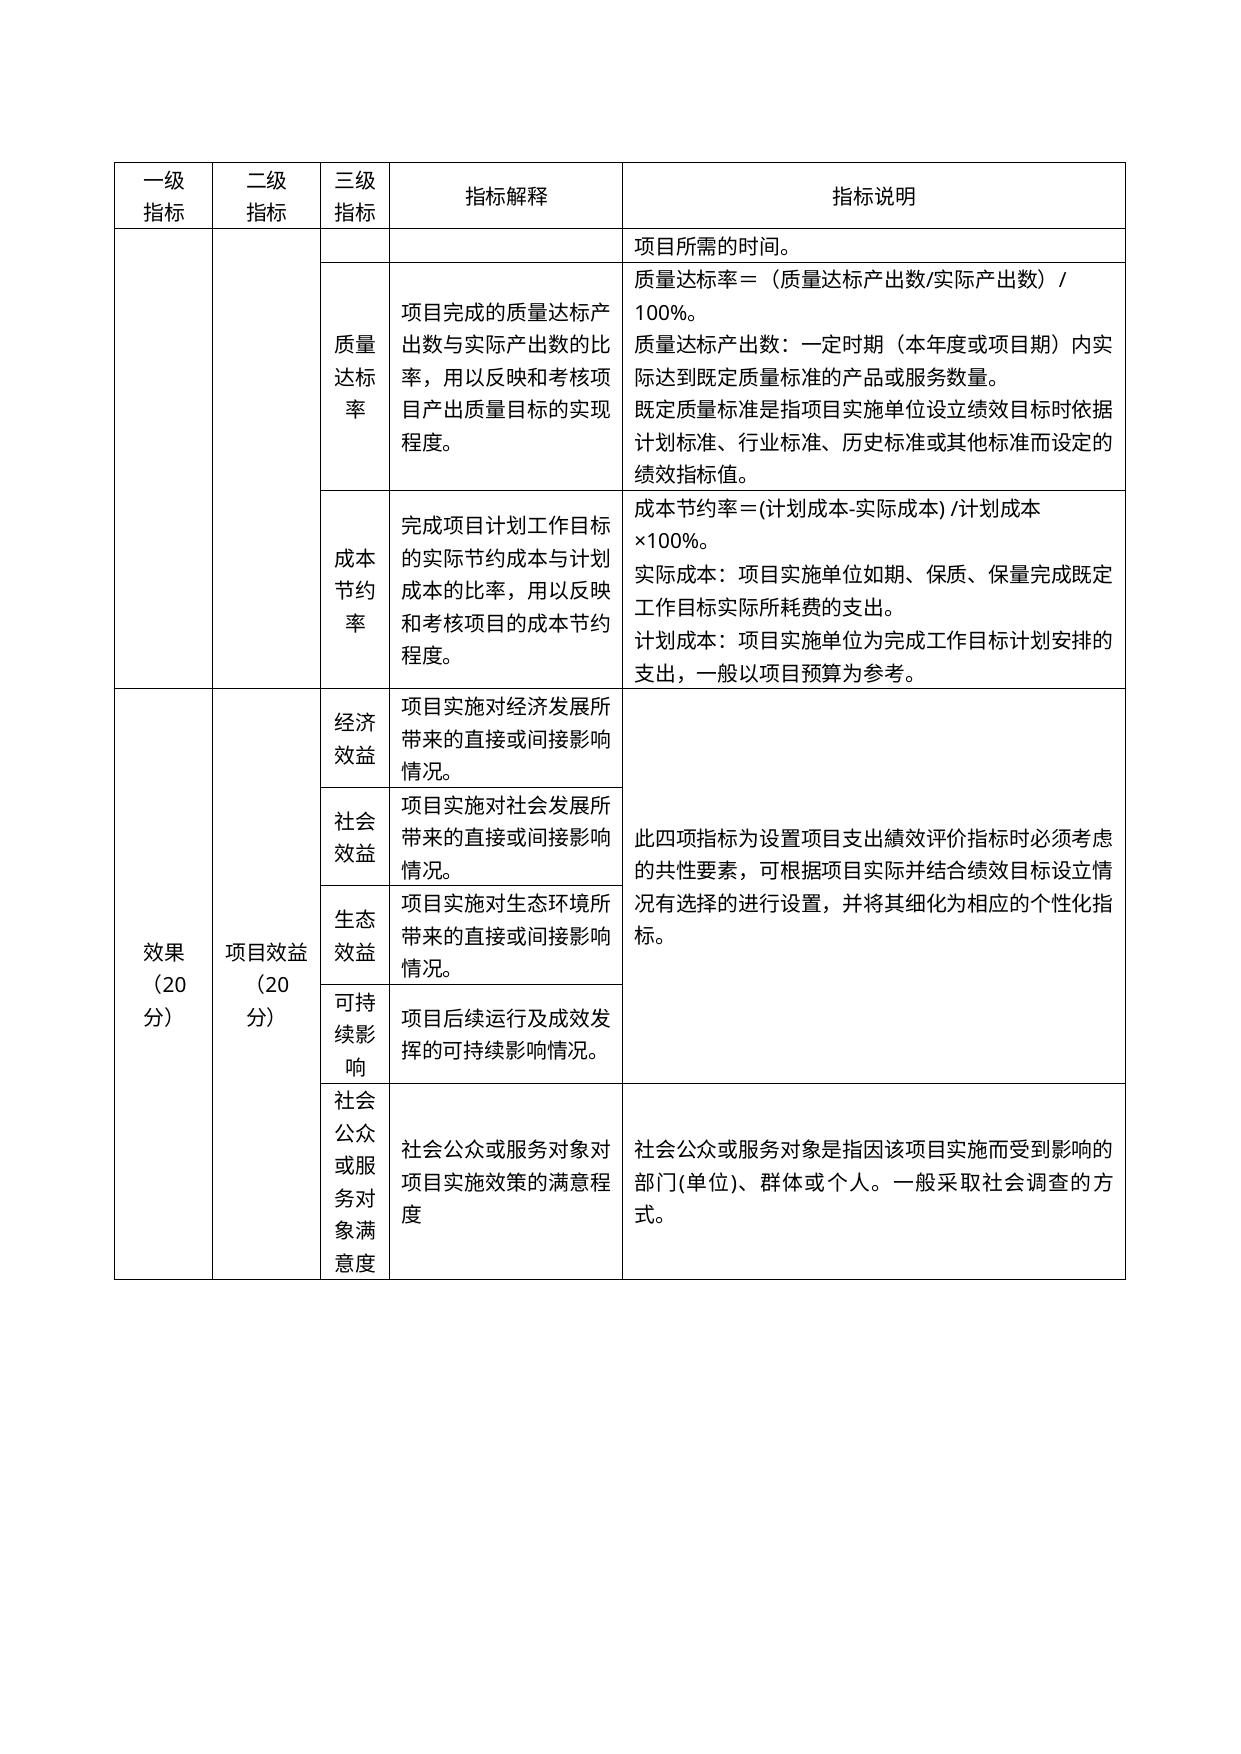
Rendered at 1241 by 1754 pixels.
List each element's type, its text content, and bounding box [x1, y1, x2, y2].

table_cell 质量达标率 [321, 263, 389, 490]
table_cell 实际成本：项目实施单位如期、保质、保量完成既定工作目标实际所耗费的支出。 [623, 556, 1125, 622]
table_cell 质量达标率＝（质量达标产出数/实际产出数）/100%。 质量达标产出数：一定时期（本年度或项目期）内实际达到既定质量标准的产品或服务数量。 既定质量标准是指项目实施单位设立绩效目标时依据计划标准、行业标准、历史标准或其他标准而设定的绩效指标值。 [623, 263, 1125, 490]
table_cell 可持续影响 [321, 985, 389, 1082]
table_cell 生态效益 [321, 886, 389, 984]
table_cell 成本节约率＝(计划成本-实际成本) /计划成本×100%。 [623, 491, 1125, 556]
table_cell 社会公众或服务对象满意度 [321, 1084, 389, 1278]
table_cell 效果 （20分） [115, 689, 212, 1278]
table_cell 项目实施对经济发展所带来的直接或间接影响情况。 [390, 689, 622, 787]
table_header 一级 指标 [115, 163, 212, 228]
table_header 指标说明 [623, 163, 1125, 228]
table_cell 计划完成时间：桉照项目实施计划或相关规定完成该项目所需的时间。 [623, 229, 1125, 262]
table_cell 完成项目计划工作目标的实际节约成本与计划成本的比率，用以反映和考核项目的成本节约程度。 [390, 491, 622, 688]
table_header 三级指标 [321, 163, 389, 228]
table_cell 社会公众或服务对象对项目实施效策的满意程度 [390, 1084, 622, 1278]
table_cell 成本节约率 [321, 491, 389, 688]
table_cell 经济效益 [321, 689, 389, 787]
table_cell 项目实施对社会发展所带来的直接或间接影响情况。 [390, 788, 622, 885]
table_cell 计划成本：项目实施单位为完成工作目标计划安排的支出，一般以项目预算为参考。 [623, 622, 1125, 688]
table_cell 此四项指标为设置项目支出績效评价指标时必须考虑的共性要素，可根据项目实际并结合绩效目标设立情况有选择的进行设置，并将其细化为相应的个性化指标。 [623, 689, 1125, 1082]
table_cell 项目后续运行及成效发挥的可持续影响情况。 [390, 985, 622, 1082]
table_cell 项目完成的质量达标产出数与实际产出数的比率，用以反映和考核项目产出质量目标的实现程度。 [390, 263, 622, 490]
table_cell 社会公众或服务对象是指因该项目实施而受到影响的部门(单位)、群体或个人。一般采取社会调查的方式。 [623, 1084, 1125, 1278]
table_cell 项目效益 （20分） [213, 689, 320, 1278]
table_cell 社会效益 [321, 788, 389, 885]
table_header 二级 指标 [213, 163, 320, 228]
table_cell 项目实施对生态环境所带来的直接或间接影响情况。 [390, 886, 622, 984]
table_header 指标解释 [390, 163, 622, 228]
